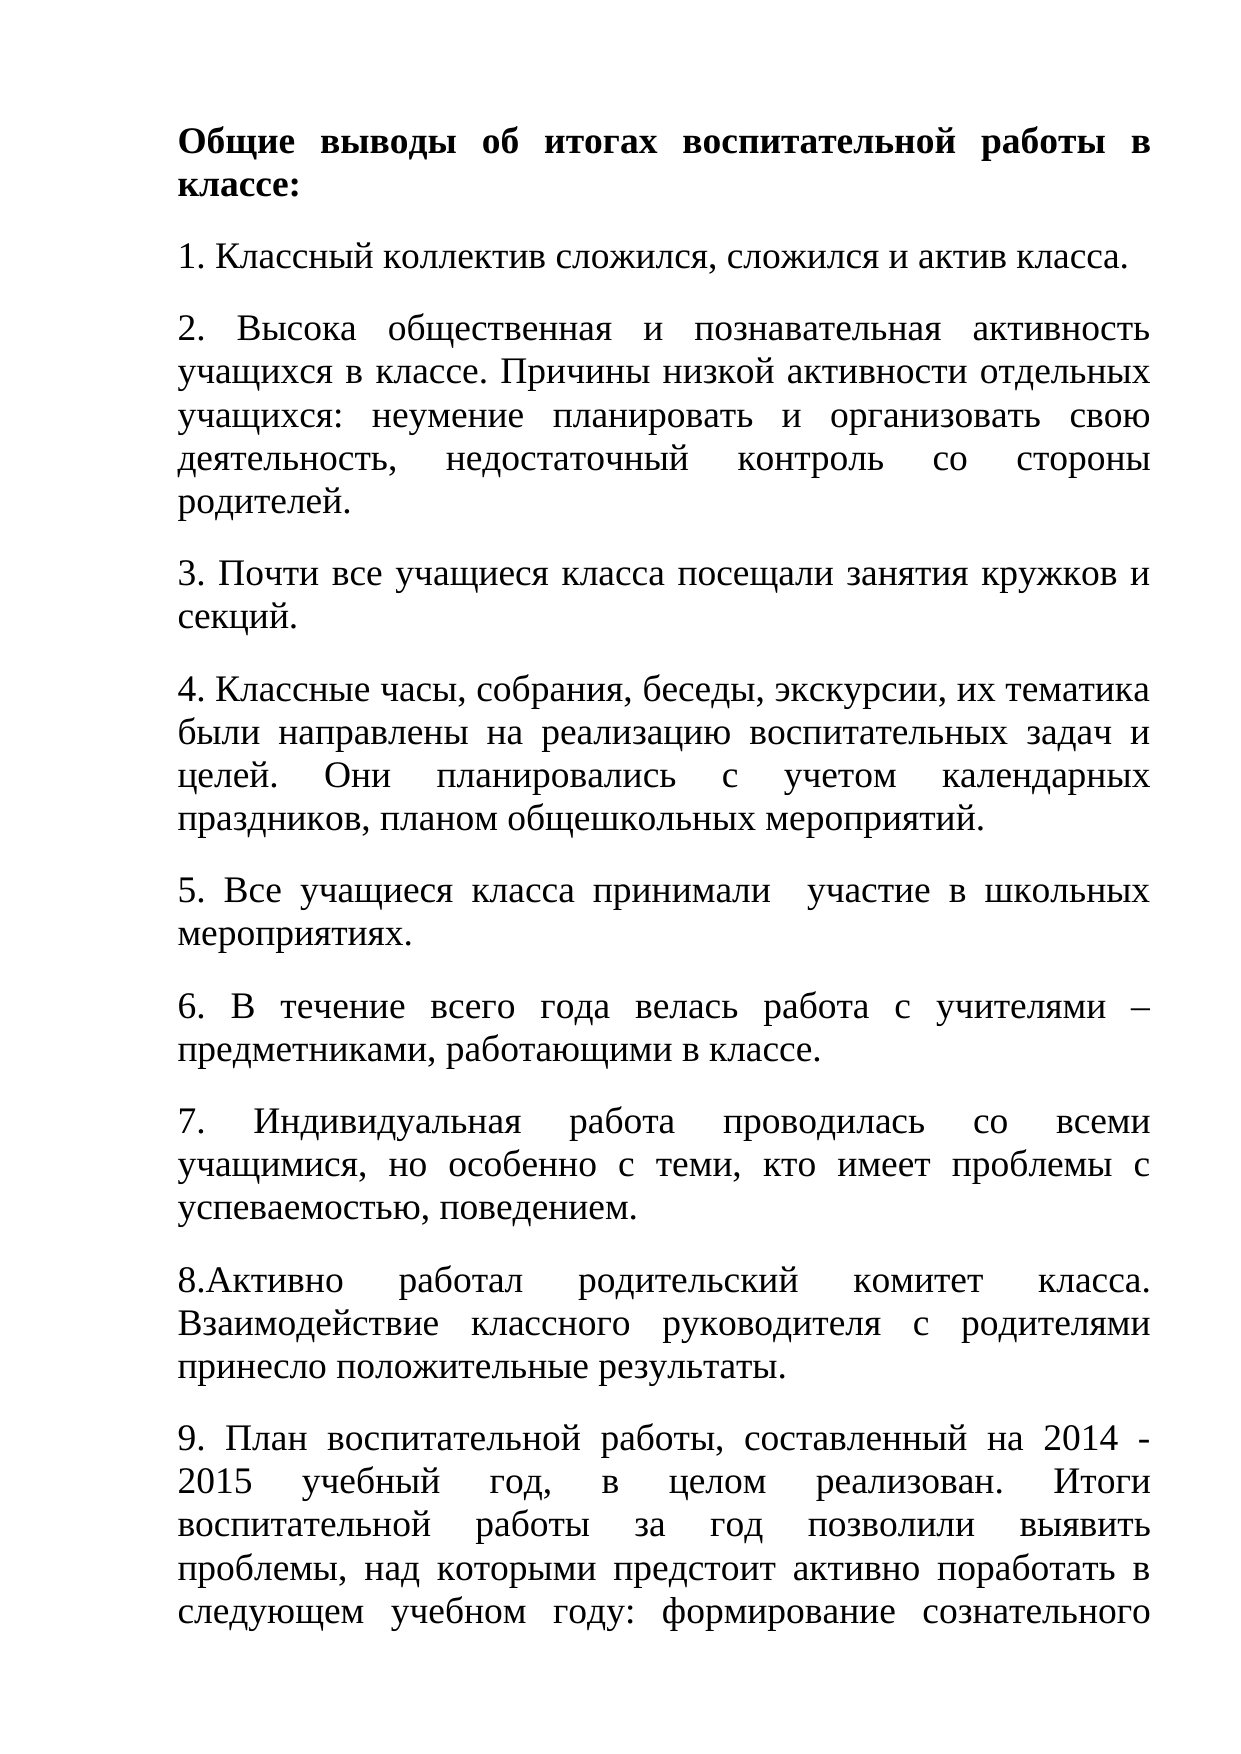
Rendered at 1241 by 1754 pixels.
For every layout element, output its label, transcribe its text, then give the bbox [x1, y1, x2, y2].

text 3. Почти все учащиеся класса посещали занятия кружков и секций. [177, 551, 1152, 637]
text 8.Активно работал родительский комитет класса. Взаимодействие классного руководителя с родителями принесло положительные результаты. [177, 1257, 1152, 1386]
text 7. Индивидуальная работа проводилась со всеми учащимися, но особенно с теми, кто имеет проблемы с успеваемостью, поведением. [177, 1098, 1152, 1228]
text 2. Высока общественная и познавательная активность учащихся в классе. Причины низкой активности отдельных учащихся: неумение планировать и организовать свою деятельность, недостаточный контроль со стороны родителей. [177, 306, 1152, 521]
text 5. Все учащиеся класса принимали участие в школьных мероприятиях. [177, 868, 1152, 954]
text 6. В течение всего года велась работа с учителями – предметниками, работающими в классе. [177, 983, 1152, 1069]
text Общие выводы об итогах воспитательной работы в классе: [177, 118, 1152, 204]
text 4. Классные часы, собрания, беседы, экскурсии, их тематика были направлены на реализацию воспитательных задач и целей. Они планировались с учетом календарных праздников, планом общешкольных мероприятий. [177, 666, 1152, 838]
text 1. Классный коллектив сложился, сложился и актив класса. [177, 233, 1152, 277]
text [177, 1416, 1152, 1631]
